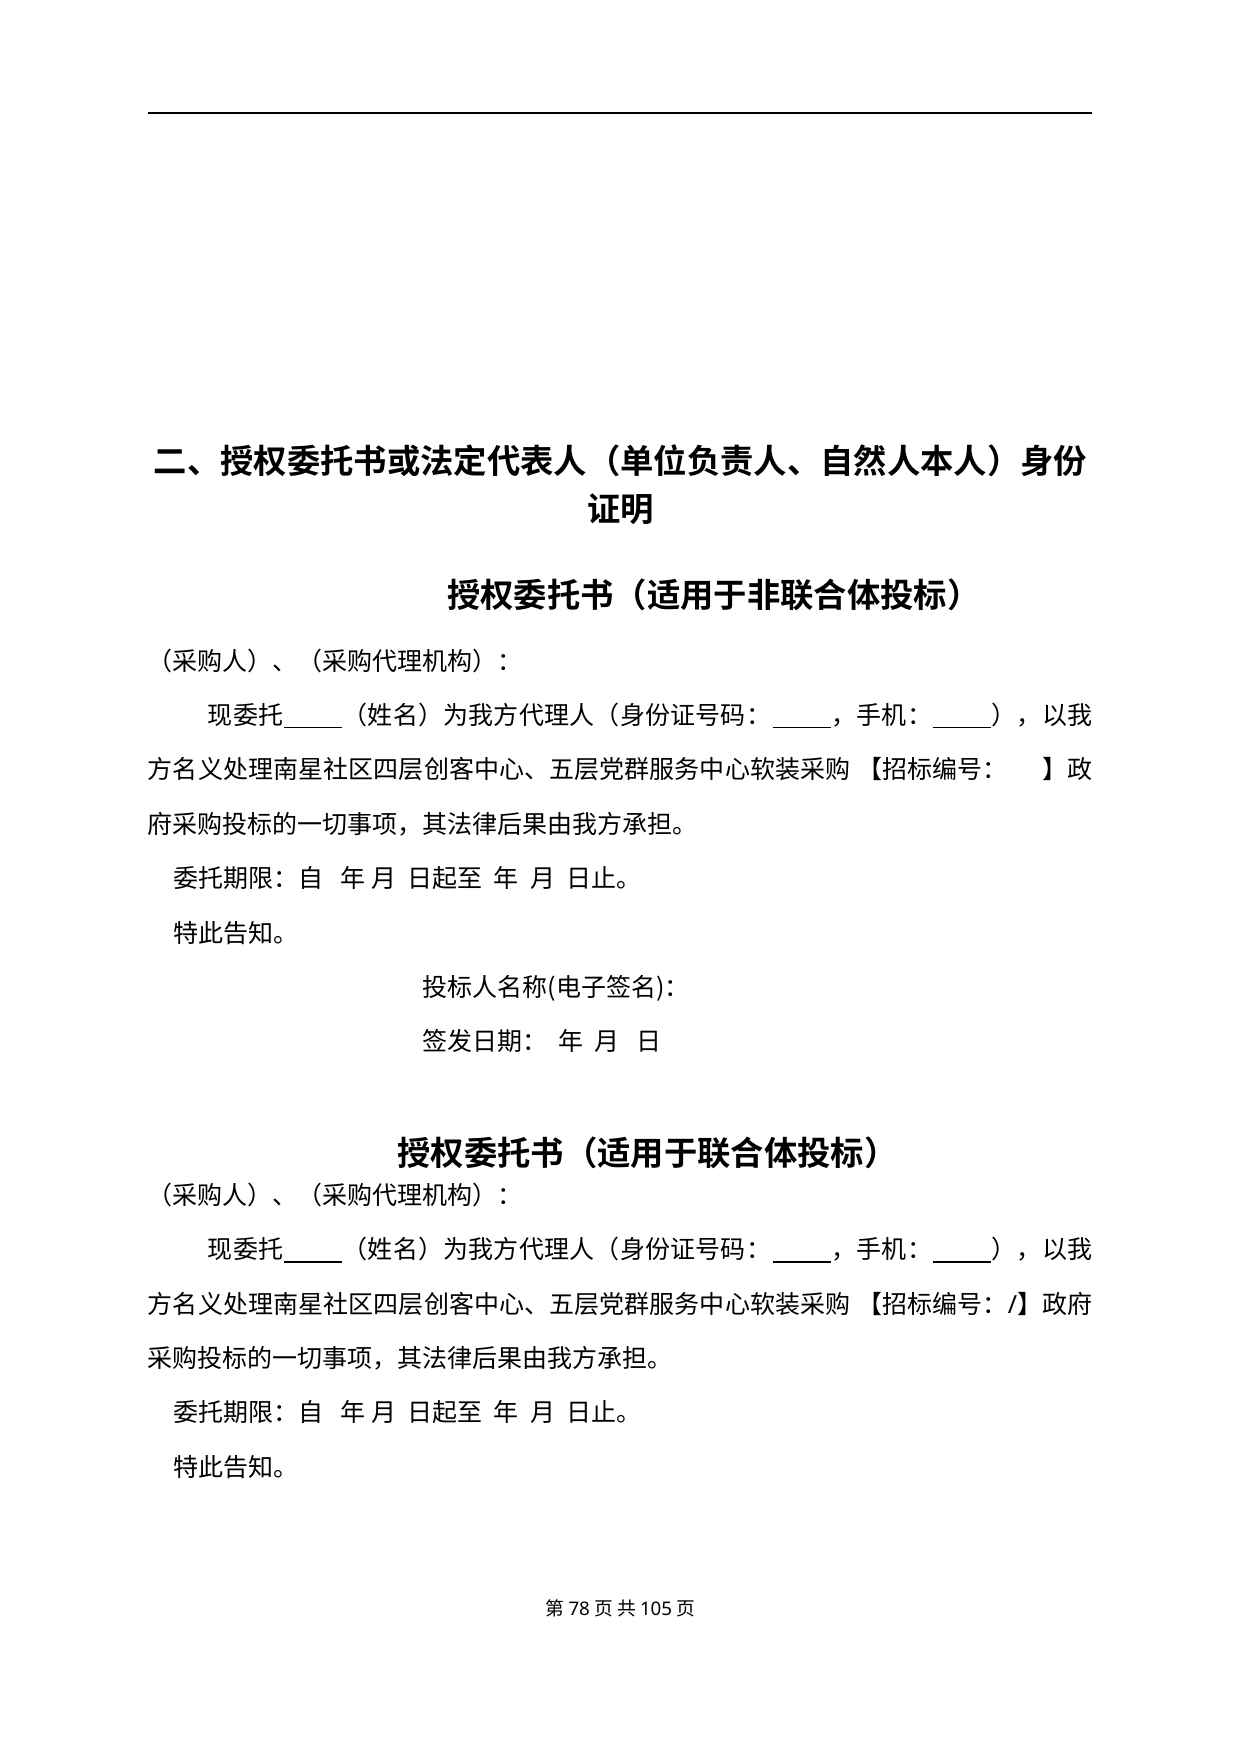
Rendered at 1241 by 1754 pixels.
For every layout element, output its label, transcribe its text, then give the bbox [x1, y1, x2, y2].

text 现委托 （姓名）为我方代理人（身份证号码： ，手机： ），以我方名义处理南星社区四层创客中心、五层党群服务中心软装采购 【招标编号： 】政府采购投标的一切事项，其法律后果由我方承担。 [148, 696, 1092, 841]
text （采购人）、（采购代理机构）： [148, 1175, 1092, 1212]
text 现委托 （姓名）为我方代理人（身份证号码： ，手机： ），以我方名义处理南星社区四层创客中心、五层党群服务中心软装采购 【招标编号：/】政府采购投标的一切事项，其法律后果由我方承担。 [148, 1230, 1092, 1375]
text 授权委托书（适用于非联合体投标） [148, 569, 1092, 617]
text 投标人名称(电子签名)： [148, 967, 1092, 1004]
text 特此告知。 [148, 1447, 1092, 1483]
text （采购人）、（采购代理机构）： [148, 641, 1092, 677]
text 委托期限：自 年 月 日起至 年 月 日止。 [148, 1393, 1092, 1429]
text 签发日期： 年 月 日 [148, 1022, 1092, 1058]
text 二、授权委托书或法定代表人（单位负责人、自然人本人）身份证明 [148, 434, 1092, 531]
text 委托期限：自 年 月 日起至 年 月 日止。 [148, 859, 1092, 895]
text 特此告知。 [148, 913, 1092, 949]
text 授权委托书（适用于联合体投标） [148, 1127, 1092, 1175]
